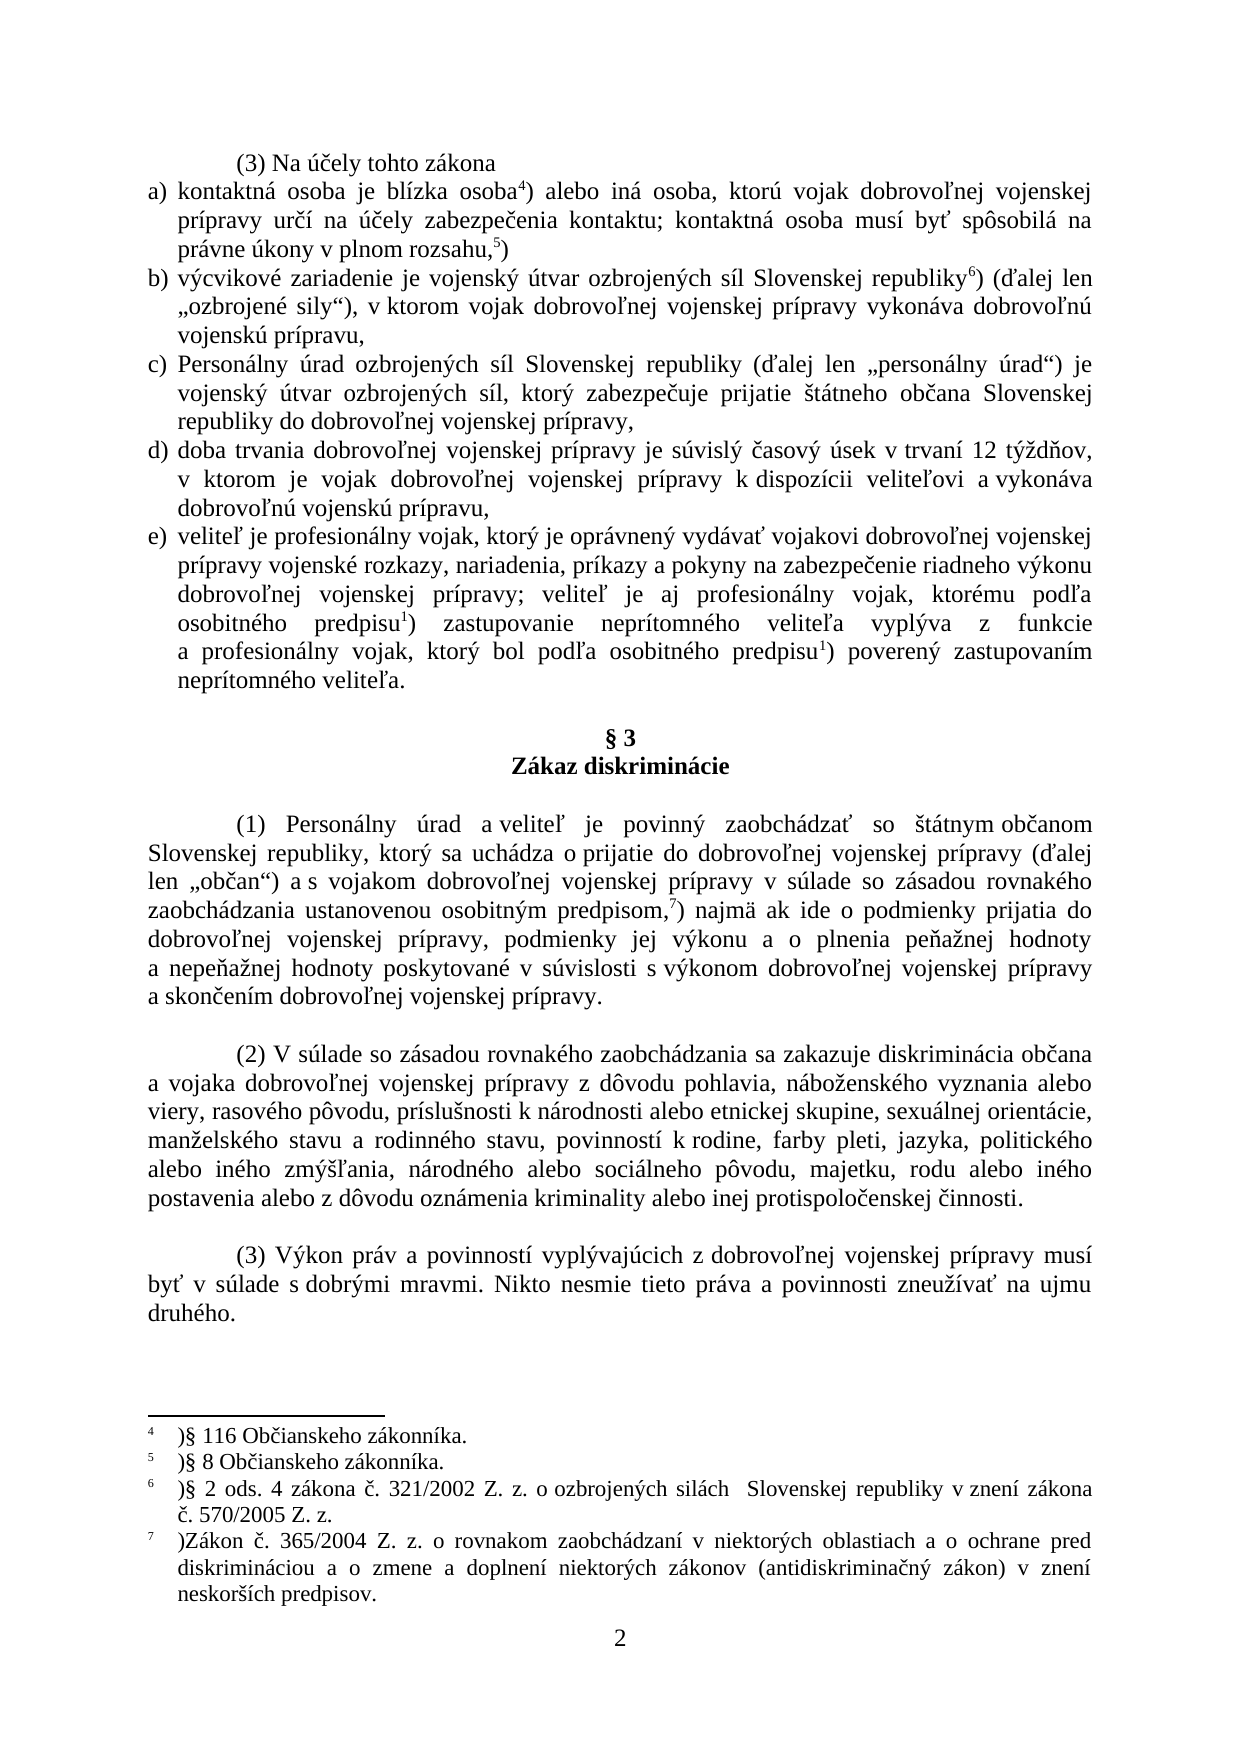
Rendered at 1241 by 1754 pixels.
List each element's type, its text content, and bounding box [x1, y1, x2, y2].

list kontaktná osoba je blízka osoba) alebo iná osoba, ktorú vojak dobrovoľnej vojenskej prípravy určí na účely zabezpečenia kontaktu; kontaktná osoba musí byť spôsobilá na právne úkony v plnom rozsahu,) [148, 176, 1093, 263]
list výcvikové zariadenie je vojenský útvar ozbrojených síl Slovenskej republiky) (ďalej len „ozbrojené sily“), v ktorom vojak dobrovoľnej vojenskej prípravy vykonáva dobrovoľnú vojenskú prípravu, [148, 263, 1093, 349]
text (3) Výkon práv a povinností vyplývajúcich z dobrovoľnej vojenskej prípravy musí byť v súlade s dobrými mravmi. Nikto nesmie tieto práva a povinnosti zneužívať na ujmu druhého. [148, 1240, 1093, 1326]
list veliteľ je profesionálny vojak, ktorý je oprávnený vydávať vojakovi dobrovoľnej vojenskej prípravy vojenské rozkazy, nariadenia, príkazy a pokyny na zabezpečenie riadneho výkonu dobrovoľnej vojenskej prípravy; veliteľ je aj profesionálny vojak, ktorému podľa osobitného predpisu1) zastupovanie neprítomného veliteľa vyplýva z funkcie a profesionálny vojak, ktorý bol podľa osobitného predpisu1) poverený zastupovaním neprítomného veliteľa. [148, 521, 1093, 694]
text (2) V súlade so zásadou rovnakého zaobchádzania sa zakazuje diskriminácia občana a vojaka dobrovoľnej vojenskej prípravy z dôvodu pohlavia, náboženského vyznania alebo viery, rasového pôvodu, príslušnosti k národnosti alebo etnickej skupine, sexuálnej orientácie, manželského stavu a rodinného stavu, povinností k rodine, farby pleti, jazyka, politického alebo iného zmýšľania, národného alebo sociálneho pôvodu, majetku, rodu alebo iného postavenia alebo z dôvodu oznámenia kriminality alebo inej protispoločenskej činnosti. [148, 1039, 1093, 1211]
list doba trvania dobrovoľnej vojenskej prípravy je súvislý časový úsek v trvaní 12 týždňov, v ktorom je vojak dobrovoľnej vojenskej prípravy k dispozícii veliteľovi a vykonáva dobrovoľnú vojenskú prípravu, [148, 435, 1093, 521]
text (3) Na účely tohto zákona [148, 148, 1093, 176]
text Zákaz diskriminácie [148, 751, 1093, 780]
list Personálny úrad ozbrojených síl Slovenskej republiky (ďalej len „personálny úrad“) je vojenský útvar ozbrojených síl, ktorý zabezpečuje prijatie štátneho občana Slovenskej republiky do dobrovoľnej vojenskej prípravy, [148, 349, 1093, 435]
text (1) Personálny úrad a veliteľ je povinný zaobchádzať so štátnym občanom Slovenskej republiky, ktorý sa uchádza o prijatie do dobrovoľnej vojenskej prípravy (ďalej len „občan“) a s vojakom dobrovoľnej vojenskej prípravy v súlade so zásadou rovnakého zaobchádzania ustanovenou osobitným predpisom,) najmä ak ide o podmienky prijatia do dobrovoľnej vojenskej prípravy, podmienky jej výkonu a o plnenia peňažnej hodnoty a nepeňažnej hodnoty poskytované v súvislosti s výkonom dobrovoľnej vojenskej prípravy a skončením dobrovoľnej vojenskej prípravy. [148, 809, 1093, 1010]
text § 3 [148, 723, 1093, 751]
